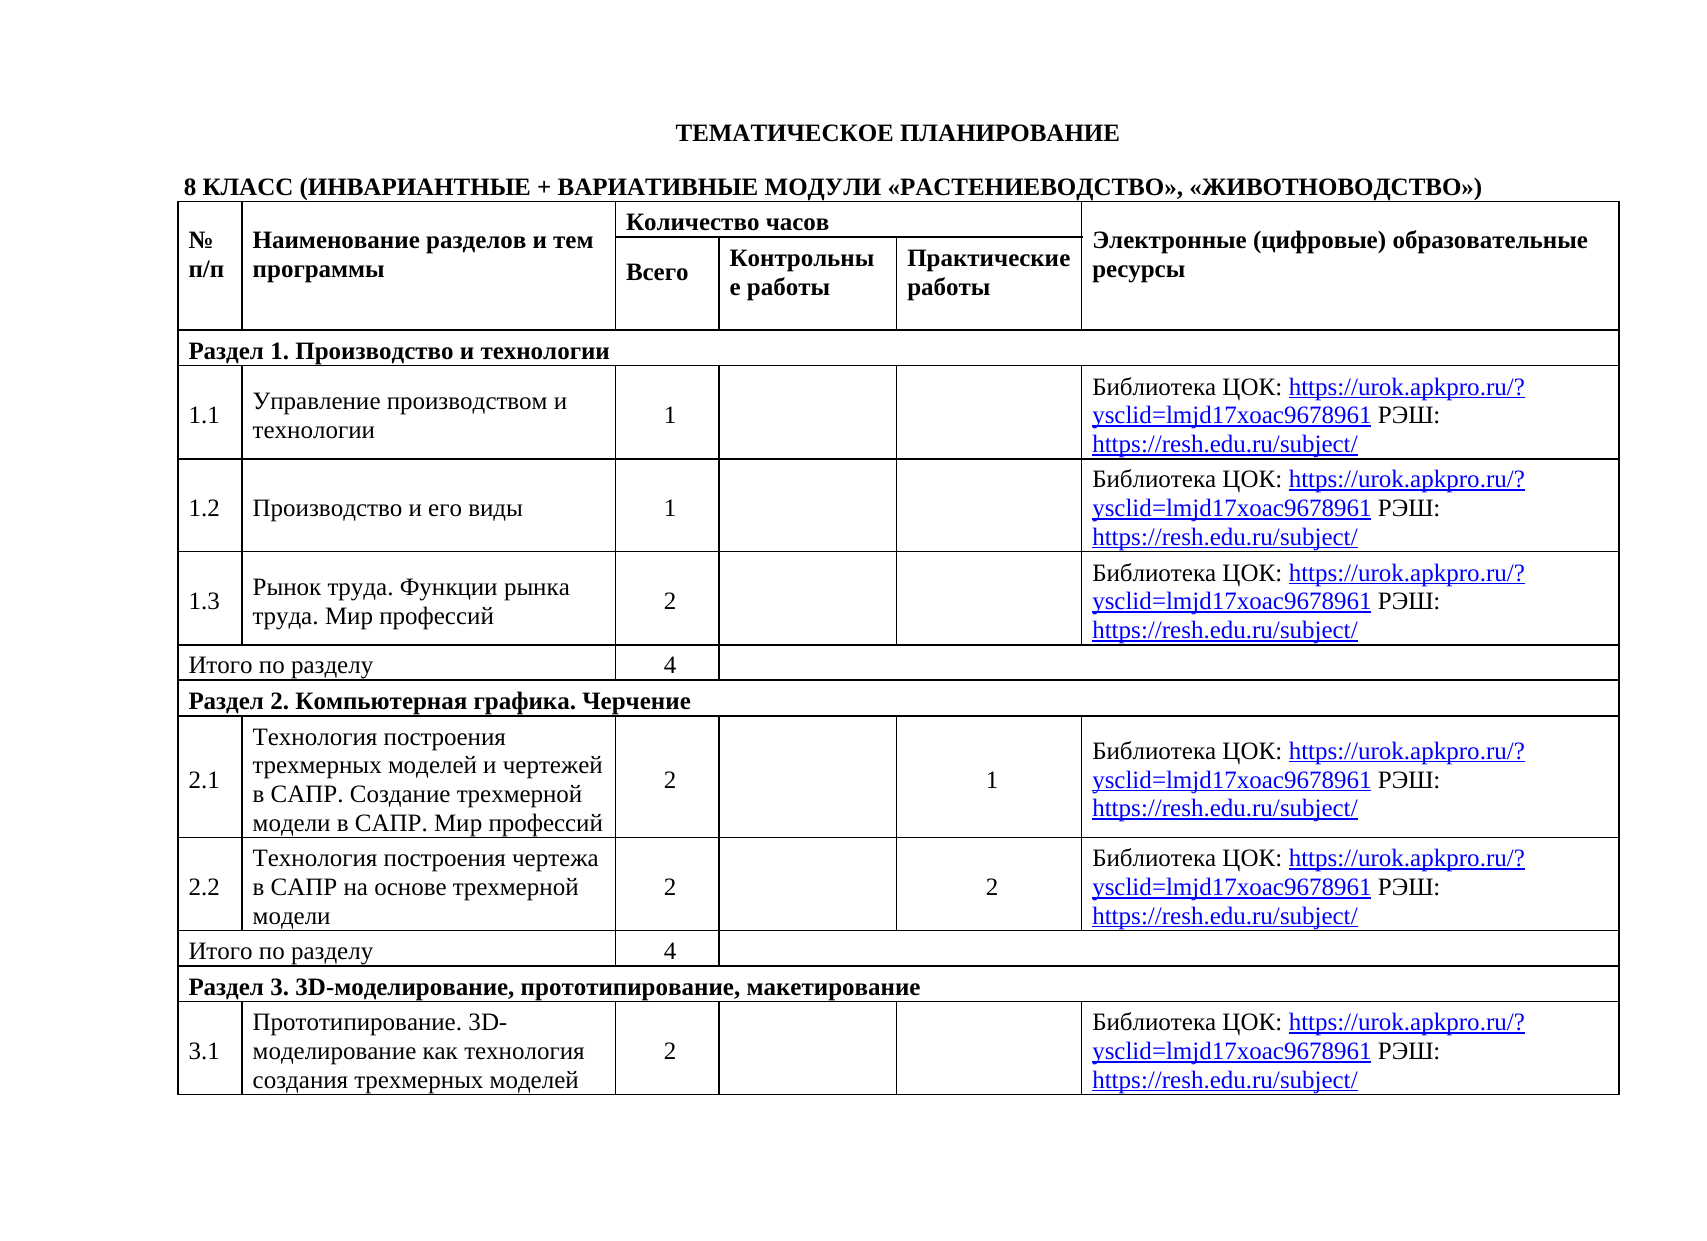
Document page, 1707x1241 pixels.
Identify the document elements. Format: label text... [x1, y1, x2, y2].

table_cell 3.1 [179, 1002, 241, 1094]
table_cell Библиотека ЦОК: https://urok.apkpro.ru/?ysclid=lmjd17xoac9678961 РЭШ: https://resh.edu.ru/subject/ [1082, 366, 1618, 458]
table_cell Раздел 3. 3D-моделирование, прототипирование, макетирование [179, 967, 1618, 1001]
table_cell Раздел 2. Компьютерная графика. Черчение [179, 681, 1618, 715]
table_cell 1.1 [179, 366, 241, 458]
table_cell Прототипирование. 3D-моделирование как технология создания трехмерных моделей [243, 1002, 615, 1094]
table_cell 4 [616, 931, 718, 965]
table_cell 1.3 [179, 552, 241, 644]
table_cell 2 [616, 1002, 718, 1094]
table_cell Всего [616, 238, 718, 329]
table_cell 2.2 [179, 838, 241, 930]
table_cell 1 [616, 460, 718, 551]
table_cell 2 [616, 717, 718, 837]
table_header Наименование разделов и тем программы [243, 202, 615, 329]
table_cell Производство и его виды [243, 460, 615, 551]
table_cell Технология построения чертежа в САПР на основе трехмерной модели [243, 838, 615, 930]
table_cell 2 [616, 552, 718, 644]
table_cell Практические работы [897, 238, 1081, 329]
table_cell 2 [897, 838, 1081, 930]
table_cell Итого по разделу [179, 931, 615, 965]
table_cell Технология построения трехмерных моделей и чертежей в САПР. Создание трехмерной модели в САПР. Мир профессий [243, 717, 615, 837]
table_cell [720, 717, 896, 837]
table_cell Библиотека ЦОК: https://urok.apkpro.ru/?ysclid=lmjd17xoac9678961 РЭШ: https://resh.edu.ru/subject/ [1082, 552, 1618, 644]
table_cell [720, 646, 1618, 679]
table_cell [897, 1002, 1081, 1094]
table_cell 2.1 [179, 717, 241, 837]
text 8 КЛАСС (ИНВАРИАНТНЫЕ + ВАРИАТИВНЫЕ МОДУЛИ «РАСТЕНИЕВОДСТВО», «ЖИВОТНОВОДСТВО») [177, 172, 1618, 201]
table_cell [720, 931, 1618, 965]
table_header № п/п [179, 202, 241, 329]
table_cell Библиотека ЦОК: https://urok.apkpro.ru/?ysclid=lmjd17xoac9678961 РЭШ: https://resh.edu.ru/subject/ [1082, 460, 1618, 551]
table_cell [897, 460, 1081, 551]
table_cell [1082, 1002, 1618, 1094]
table_cell [897, 366, 1081, 458]
table_cell 1 [897, 717, 1081, 837]
table_cell 1 [616, 366, 718, 458]
table_cell 4 [616, 646, 718, 679]
table_header Количество часов [616, 202, 1081, 236]
text ТЕМАТИЧЕСКОЕ ПЛАНИРОВАНИЕ [177, 118, 1618, 147]
table_cell [720, 1002, 896, 1094]
table_cell Контрольные работы [720, 238, 896, 329]
table_cell Итого по разделу [179, 646, 615, 679]
table_cell Управление производством и технологии [243, 366, 615, 458]
table_cell Рынок труда. Функции рынка труда. Мир профессий [243, 552, 615, 644]
table_cell Раздел 1. Производство и технологии [179, 331, 1618, 365]
table_cell 2 [616, 838, 718, 930]
table_cell Библиотека ЦОК: https://urok.apkpro.ru/?ysclid=lmjd17xoac9678961 РЭШ: https://resh.edu.ru/subject/ [1082, 838, 1618, 930]
table_cell [720, 460, 896, 551]
table_header Электронные (цифровые) образовательные ресурсы [1082, 202, 1618, 329]
table_cell [720, 366, 896, 458]
table_cell [897, 552, 1081, 644]
table_cell Библиотека ЦОК: https://urok.apkpro.ru/?ysclid=lmjd17xoac9678961 РЭШ: https://resh.edu.ru/subject/ [1082, 717, 1618, 837]
table_cell [720, 838, 896, 930]
table_cell 1.2 [179, 460, 241, 551]
table_cell [720, 552, 896, 644]
